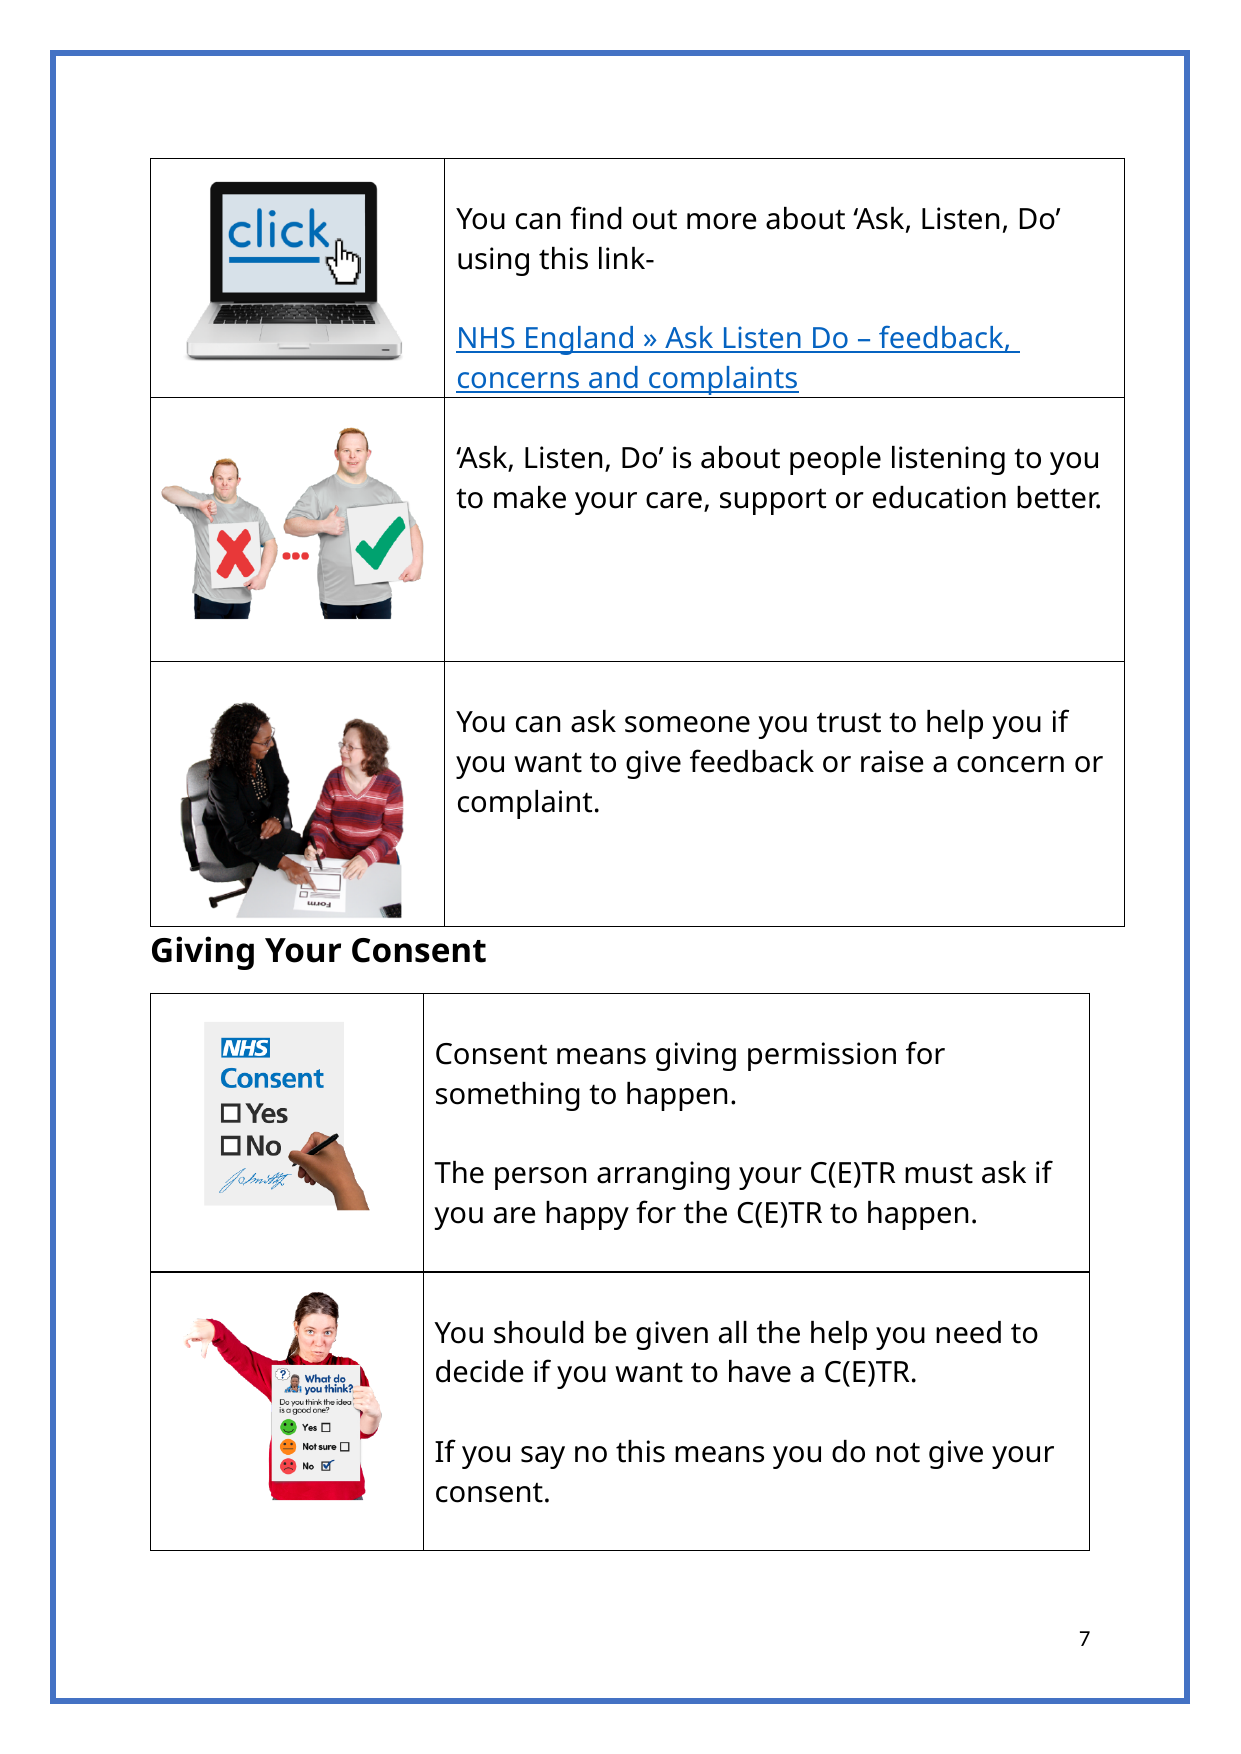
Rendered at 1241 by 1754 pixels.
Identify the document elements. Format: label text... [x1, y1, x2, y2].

table_cell [151, 1273, 423, 1550]
table_cell [151, 159, 444, 397]
table_cell You can find out more about ‘Ask, Listen, Do’ using this link- NHS England » Ask Listen Do – feedback, concerns and complaints [445, 159, 1124, 397]
picture [181, 173, 403, 365]
table_header Consent means giving permission for something to happen. The person arranging your C(E)TR must ask if you are happy for the C(E)TR to happen. [424, 994, 1089, 1271]
table_cell ‘Ask, Listen, Do’ is about people listening to you to make your care, support or education better. [445, 398, 1124, 661]
table_header [151, 994, 423, 1271]
table_cell You should be given all the help you need to decide if you want to have a C(E)TR. If you say no this means you do not give your consent. [424, 1273, 1089, 1550]
table_cell [151, 398, 444, 661]
picture [178, 1282, 385, 1499]
table_cell [151, 662, 444, 926]
picture [196, 1015, 372, 1212]
picture [155, 423, 428, 622]
picture [176, 693, 408, 926]
table_cell You can ask someone you trust to help you if you want to give feedback or raise a concern or complaint. [445, 662, 1124, 926]
text Giving Your Consent [150, 927, 1090, 972]
